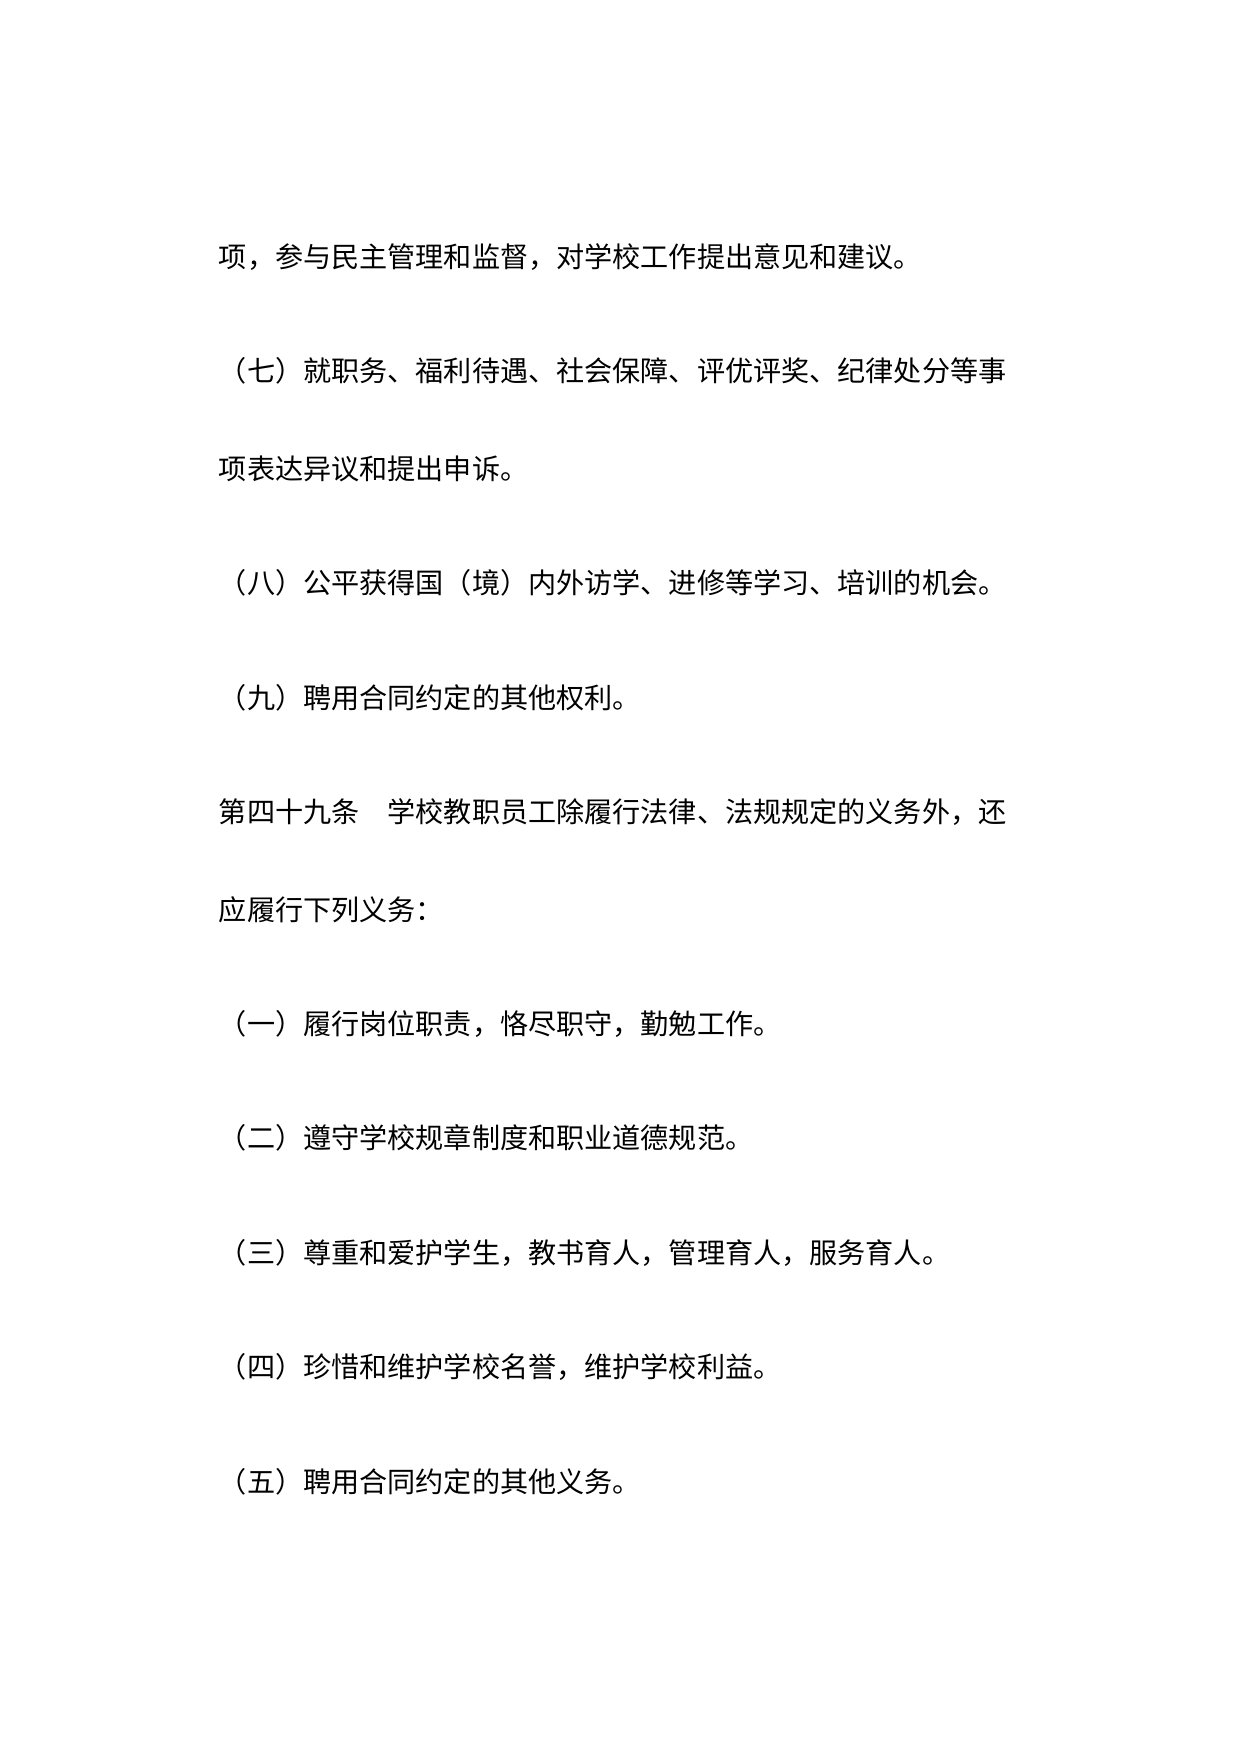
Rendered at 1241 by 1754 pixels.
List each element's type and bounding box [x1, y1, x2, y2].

table_header [188, 162, 1053, 1586]
